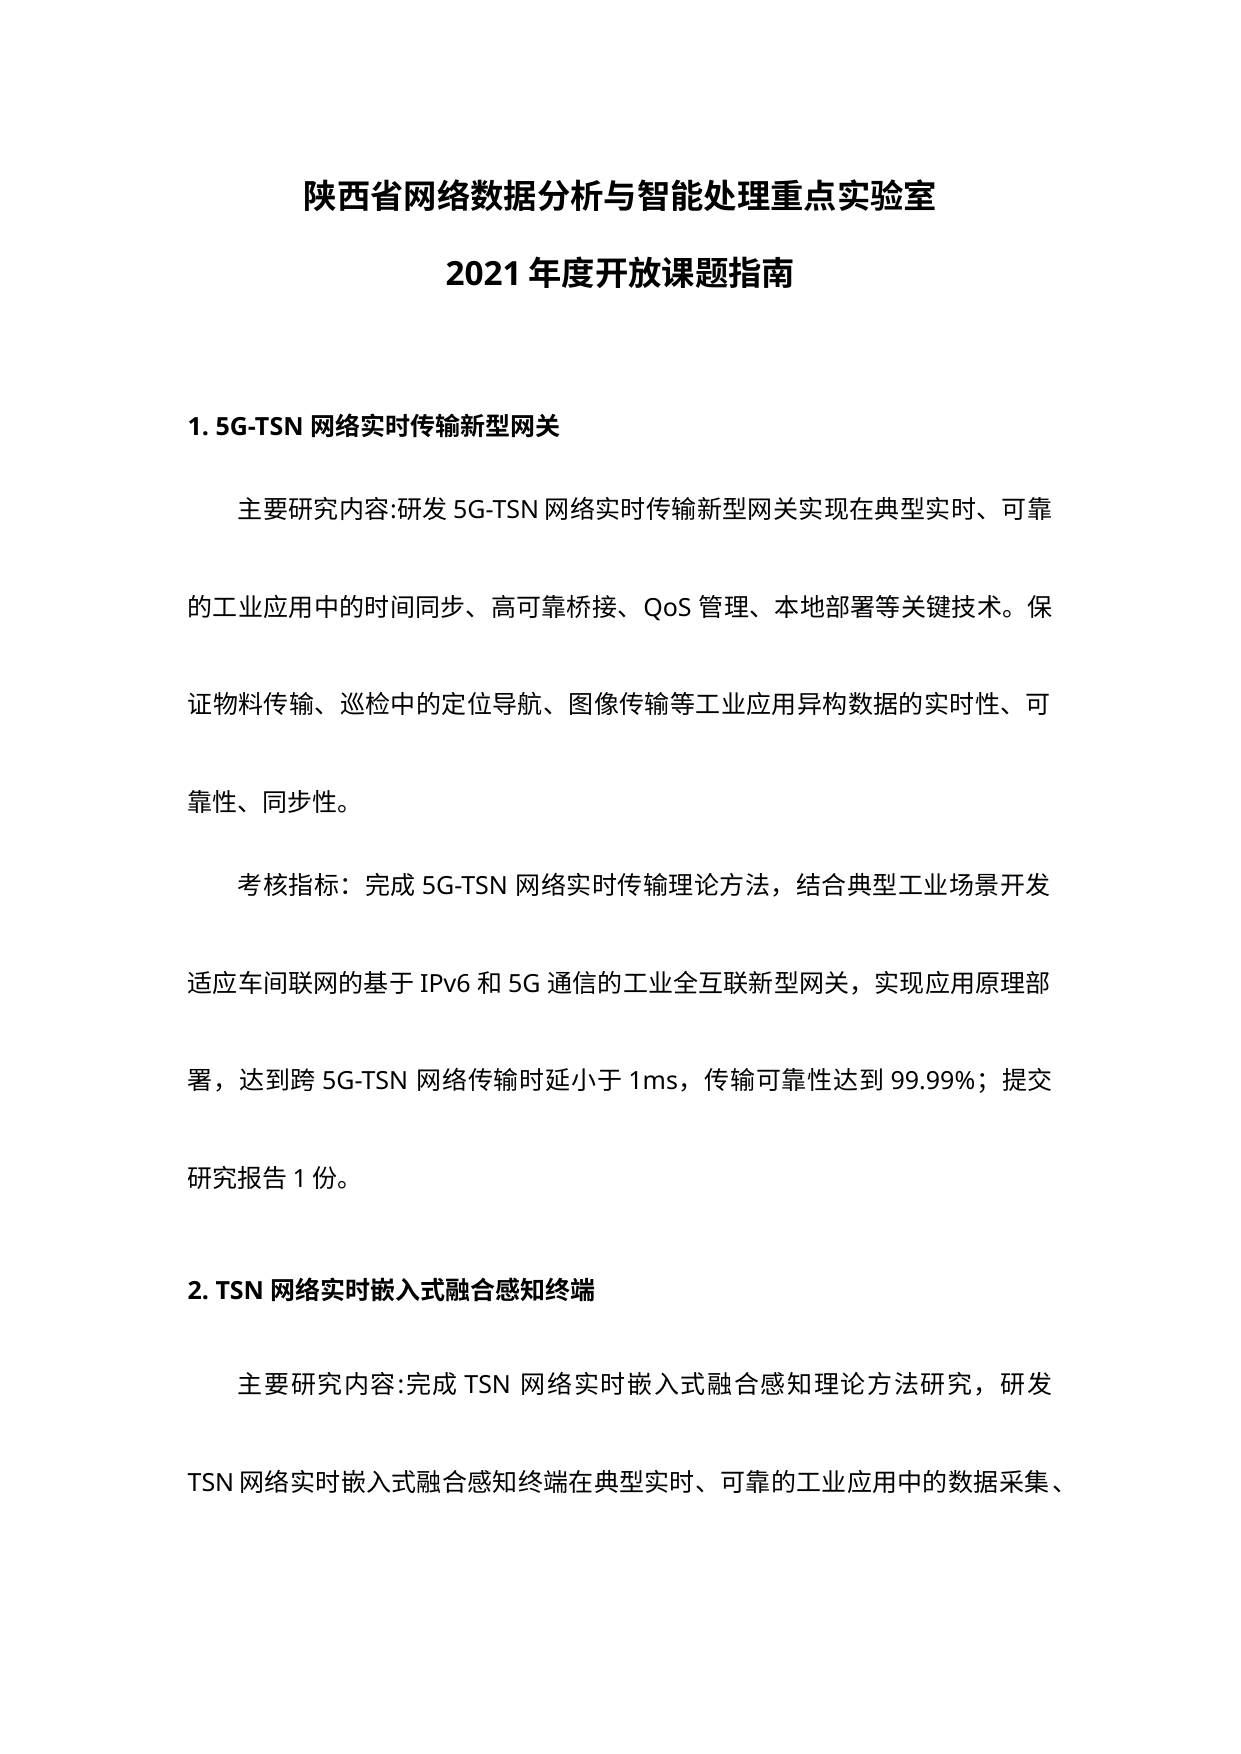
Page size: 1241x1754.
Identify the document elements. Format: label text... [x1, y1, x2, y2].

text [187, 1350, 1053, 1513]
text 考核指标：完成5G-TSN 网络实时传输理论方法，结合典型工业场景开发适应车间联网的基于IPv6 和5G 通信的工业全互联新型网关，实现应用原理部署，达到跨5G-TSN 网络传输时延小于1ms，传输可靠性达到99.99%；提交研究报告1份。 [187, 851, 1053, 1209]
text 1. 5G-TSN 网络实时传输新型网关 [187, 392, 1053, 457]
subtitle 2. TSN 网络实时嵌入式融合感知终端 [187, 1256, 1053, 1321]
text 主要研究内容:研发5G-TSN网络实时传输新型网关实现在典型实时、可靠的工业应用中的时间同步、高可靠桥接、QoS 管理、本地部署等关键技术。保证物料传输、巡检中的定位导航、图像传输等工业应用异构数据的实时性、可靠性、同步性。 [187, 476, 1053, 833]
text 2021年度开放课题指南 [187, 239, 1053, 304]
text 陕西省网络数据分析与智能处理重点实验室 [187, 162, 1053, 227]
